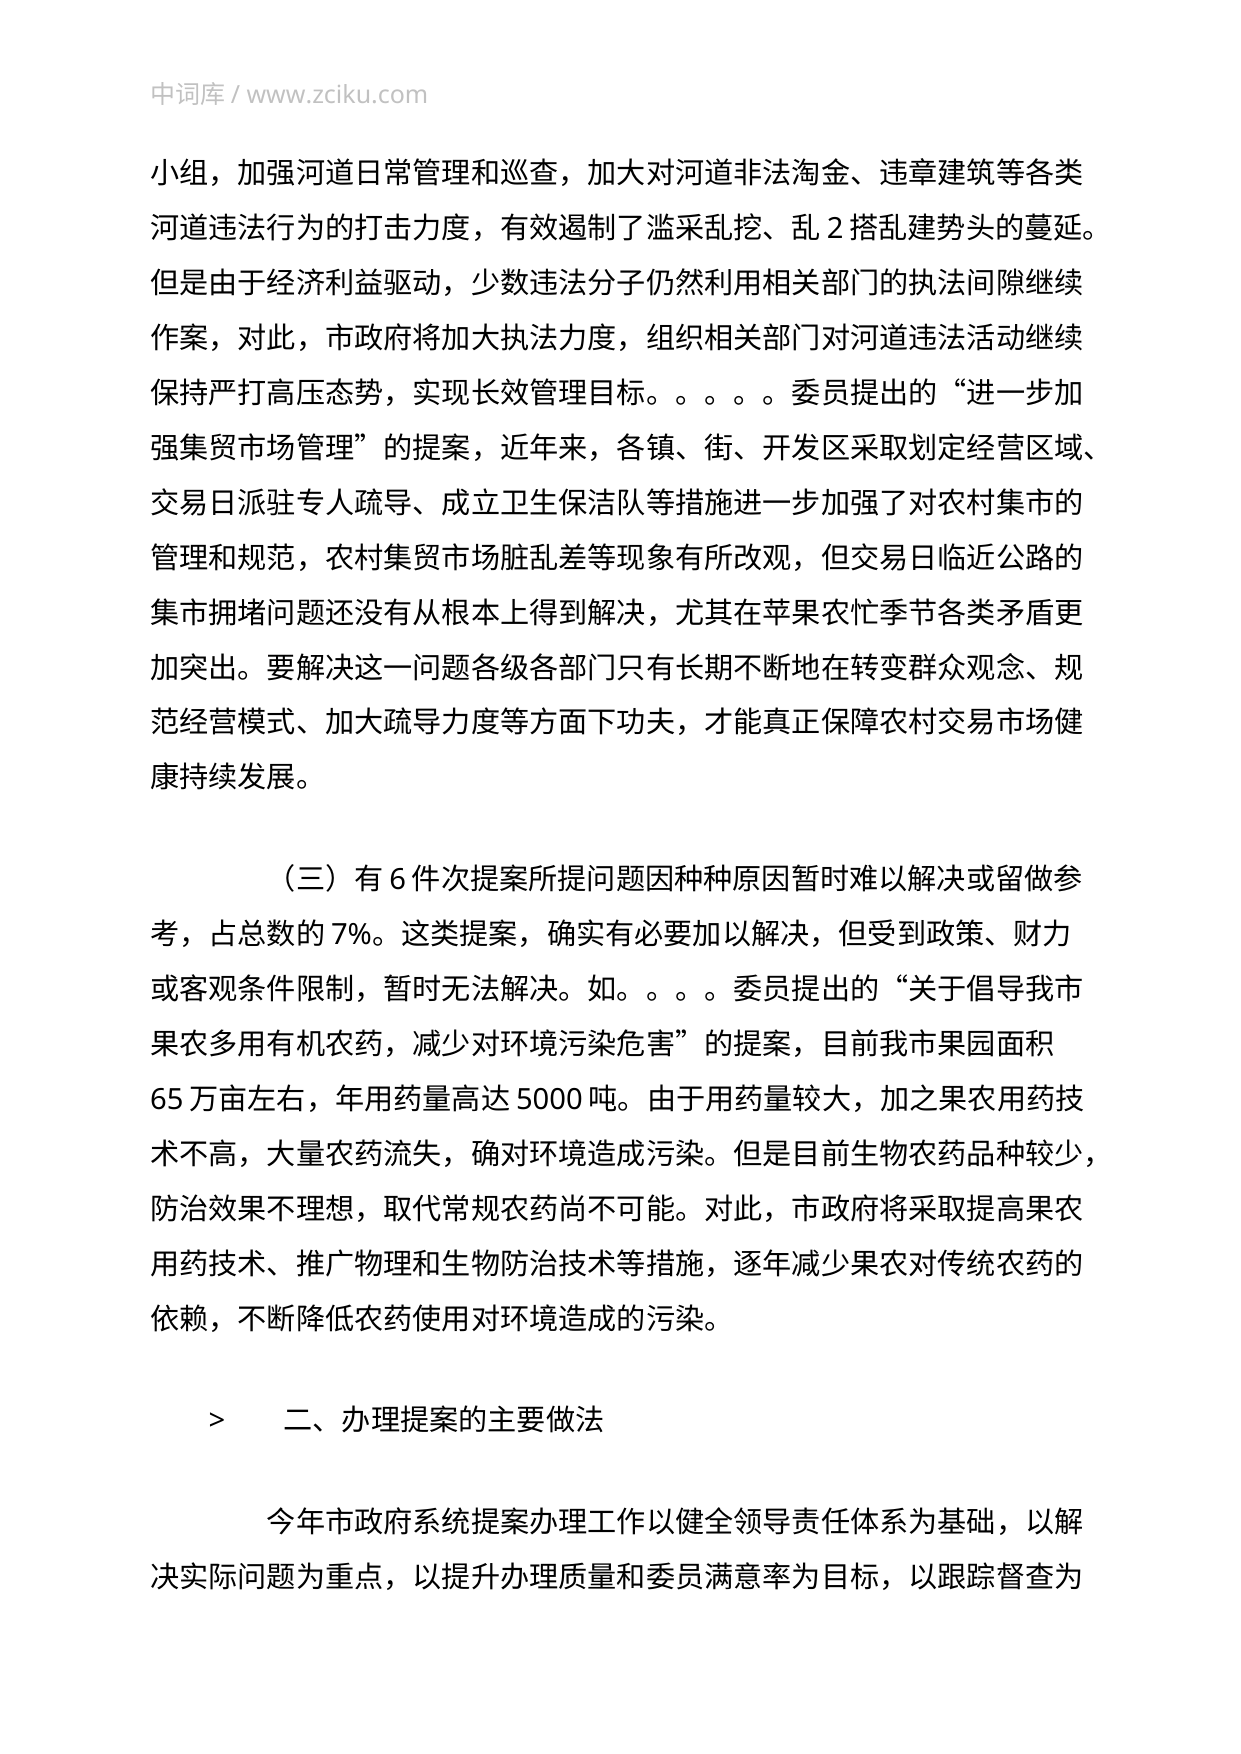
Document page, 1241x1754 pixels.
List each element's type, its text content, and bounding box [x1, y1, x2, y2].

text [150, 150, 1090, 796]
text （三）有6件次提案所提问题因种种原因暂时难以解决或留做参考，占总数的7%。这类提案，确实有必要加以解决，但受到政策、财力或客观条件限制，暂时无法解决。如。。。。委员提出的“关于倡导我市果农多用有机农药，减少对环境污染危害”的提案，目前我市果园面积65万亩左右，年用药量高达5000吨。由于用药量较大，加之果农用药技术不高，大量农药流失，确对环境造成污染。但是目前生物农药品种较少，防治效果不理想，取代常规农药尚不可能。对此，市政府将采取提高果农用药技术、推广物理和生物防治技术等措施，逐年减少果农对传统农药的依赖，不断降低农药使用对环境造成的污染。 [150, 856, 1090, 1337]
text > 二、办理提案的主要做法 [150, 1397, 1090, 1439]
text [150, 1499, 1090, 1596]
